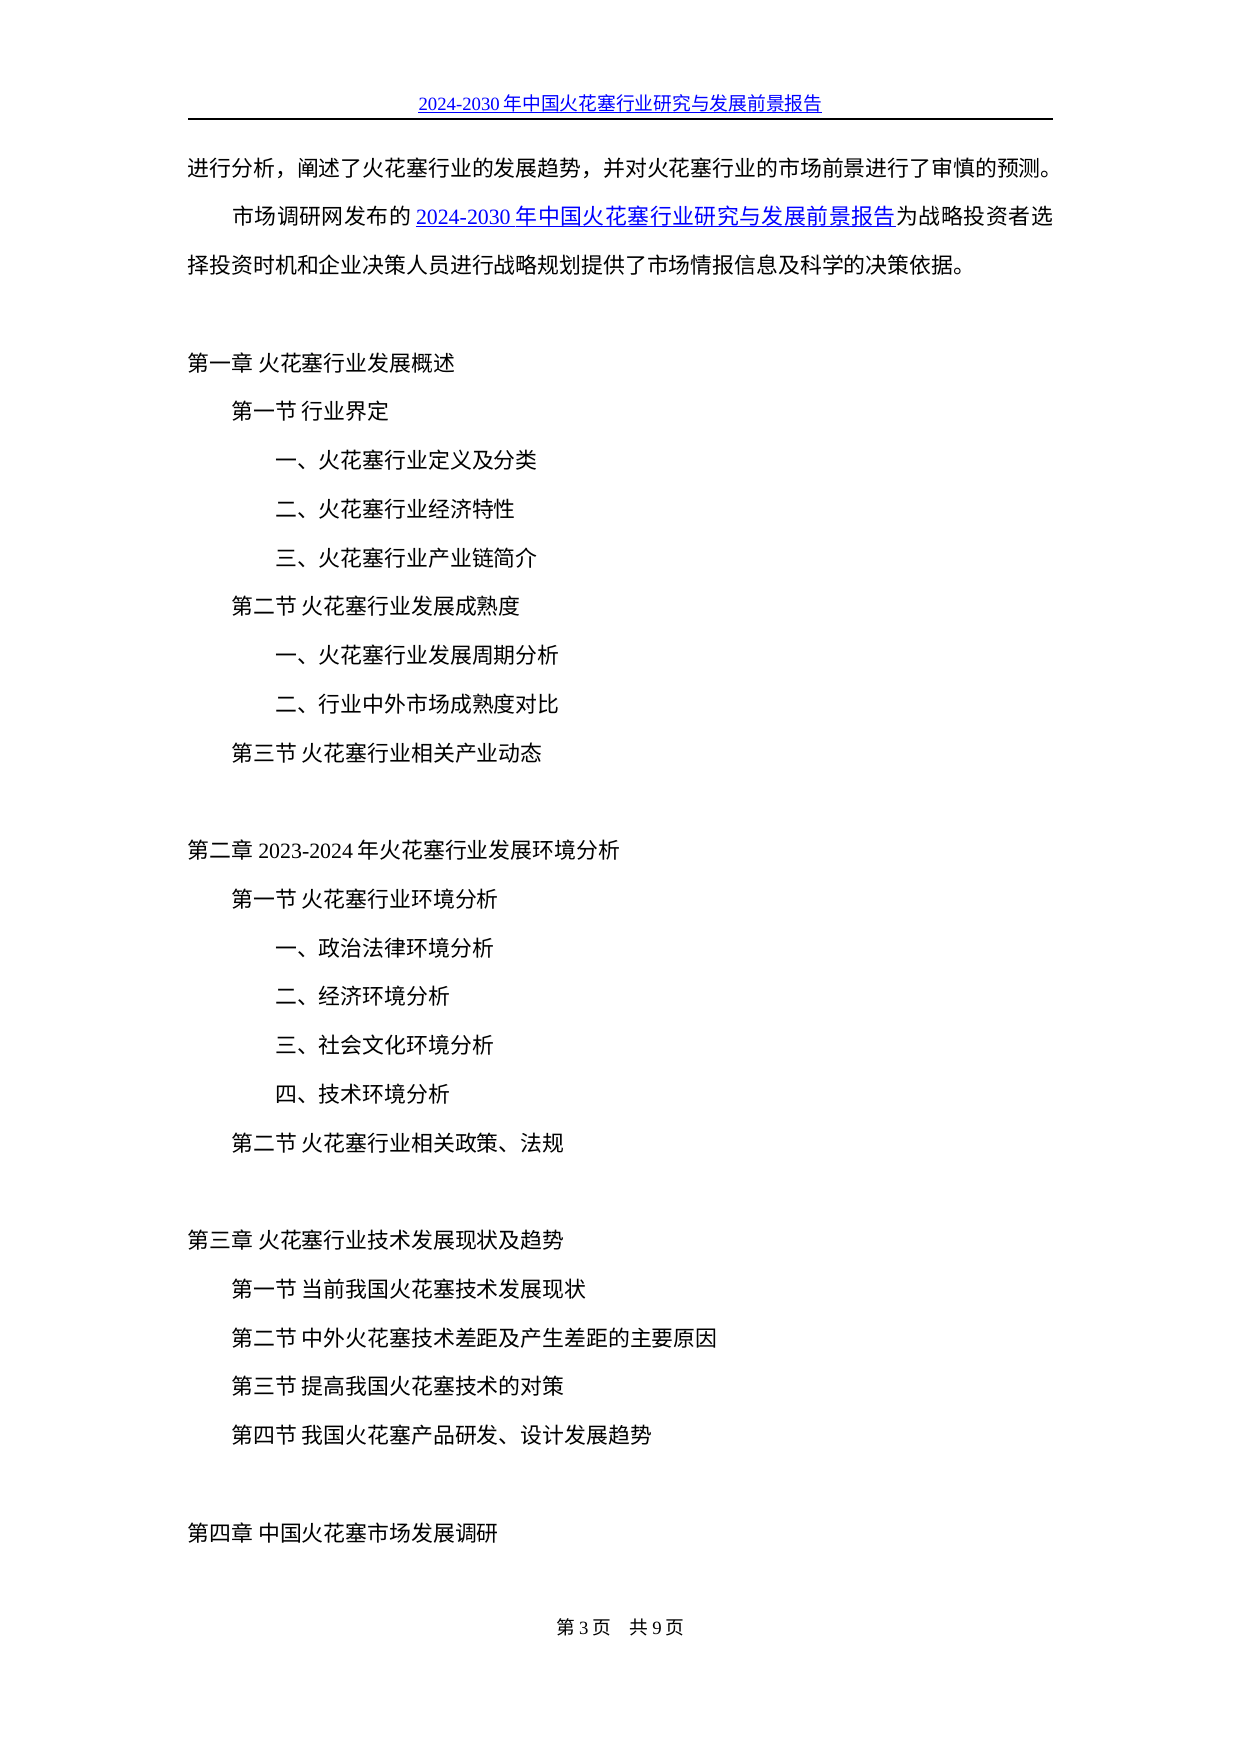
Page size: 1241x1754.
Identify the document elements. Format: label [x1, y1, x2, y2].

text [187, 150, 1053, 1548]
